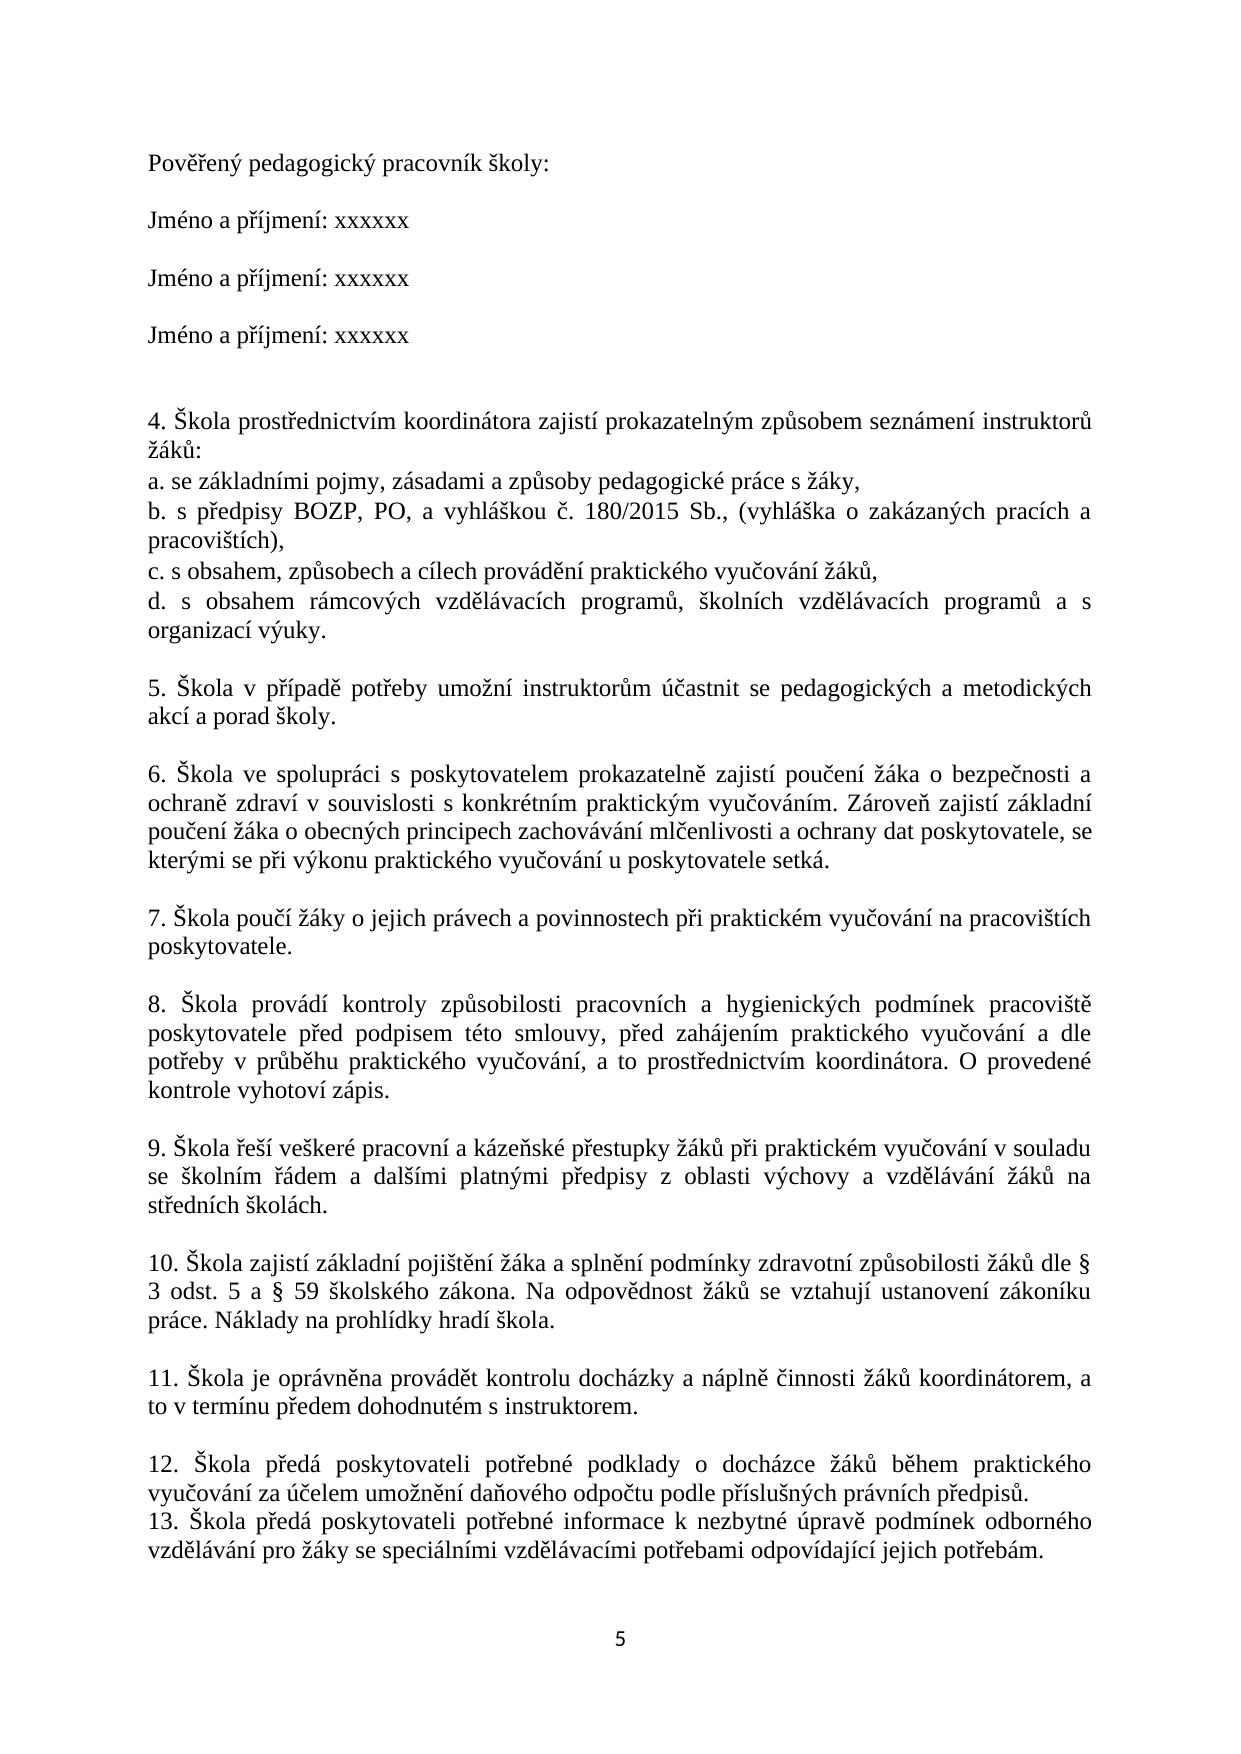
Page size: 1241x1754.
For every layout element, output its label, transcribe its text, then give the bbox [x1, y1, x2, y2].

text Pověřený pedagogický pracovník školy: [148, 148, 1093, 176]
text Jméno a příjmení: xxxxxx [148, 205, 1093, 234]
text 12. Škola předá poskytovateli potřebné podklady o docházce žáků během praktického vyučování za účelem umožnění daňového odpočtu podle příslušných právních předpisů. [148, 1449, 1093, 1506]
text 11. Škola je oprávněna provádět kontrolu docházky a náplně činnosti žáků koordinátorem, a to v termínu předem dohodnutém s instruktorem. [148, 1363, 1093, 1420]
text 13. Škola předá poskytovateli potřebné informace k nezbytné úpravě podmínek odborného vzdělávání pro žáky se speciálními vzdělávacími potřebami odpovídající jejich potřebám. [148, 1506, 1093, 1564]
text a. se základními pojmy, zásadami a způsoby pedagogické práce s žáky, [148, 466, 1093, 494]
text b. s předpisy BOZP, PO, a vyhláškou č. 180/2015 Sb., (vyhláška o zakázaných pracích a pracovištích), [148, 496, 1093, 554]
text 8. Škola provádí kontroly způsobilosti pracovních a hygienických podmínek pracoviště poskytovatele před podpisem této smlouvy, před zahájením praktického vyučování a dle potřeby v průběhu praktického vyučování, a to prostřednictvím koordinátora. O provedené kontrole vyhotoví zápis. [148, 989, 1093, 1104]
text 5. Škola v případě potřeby umožní instruktorům účastnit se pedagogických a metodických akcí a porad školy. [148, 673, 1093, 730]
text d. s obsahem rámcových vzdělávacích programů, školních vzdělávacích programů a s organizací výuky. [148, 586, 1093, 644]
text Jméno a příjmení: xxxxxx [148, 320, 1093, 349]
text Jméno a příjmení: xxxxxx [148, 263, 1093, 291]
text 4. Škola prostřednictvím koordinátora zajistí prokazatelným způsobem seznámení instruktorů žáků: [148, 406, 1093, 464]
text c. s obsahem, způsobech a cílech provádění praktického vyučování žáků, [148, 556, 1093, 584]
text 6. Škola ve spolupráci s poskytovatelem prokazatelně zajistí poučení žáka o bezpečnosti a ochraně zdraví v souvislosti s konkrétním praktickým vyučováním. Zároveň zajistí základní poučení žáka o obecných principech zachovávání mlčenlivosti a ochrany dat poskytovatele, se kterými se při výkonu praktického vyučování u poskytovatele setká. [148, 759, 1093, 874]
text 9. Škola řeší veškeré pracovní a kázeňské přestupky žáků při praktickém vyučování v souladu se školním řádem a dalšími platnými předpisy z oblasti výchovy a vzdělávání žáků na středních školách. [148, 1133, 1093, 1219]
text 10. Škola zajistí základní pojištění žáka a splnění podmínky zdravotní způsobilosti žáků dle § 3 odst. 5 a § 59 školského zákona. Na odpovědnost žáků se vztahují ustanovení zákoníku práce. Náklady na prohlídky hradí škola. [148, 1248, 1093, 1334]
text 7. Škola poučí žáky o jejich právech a povinnostech při praktickém vyučování na pracovištích poskytovatele. [148, 903, 1093, 960]
